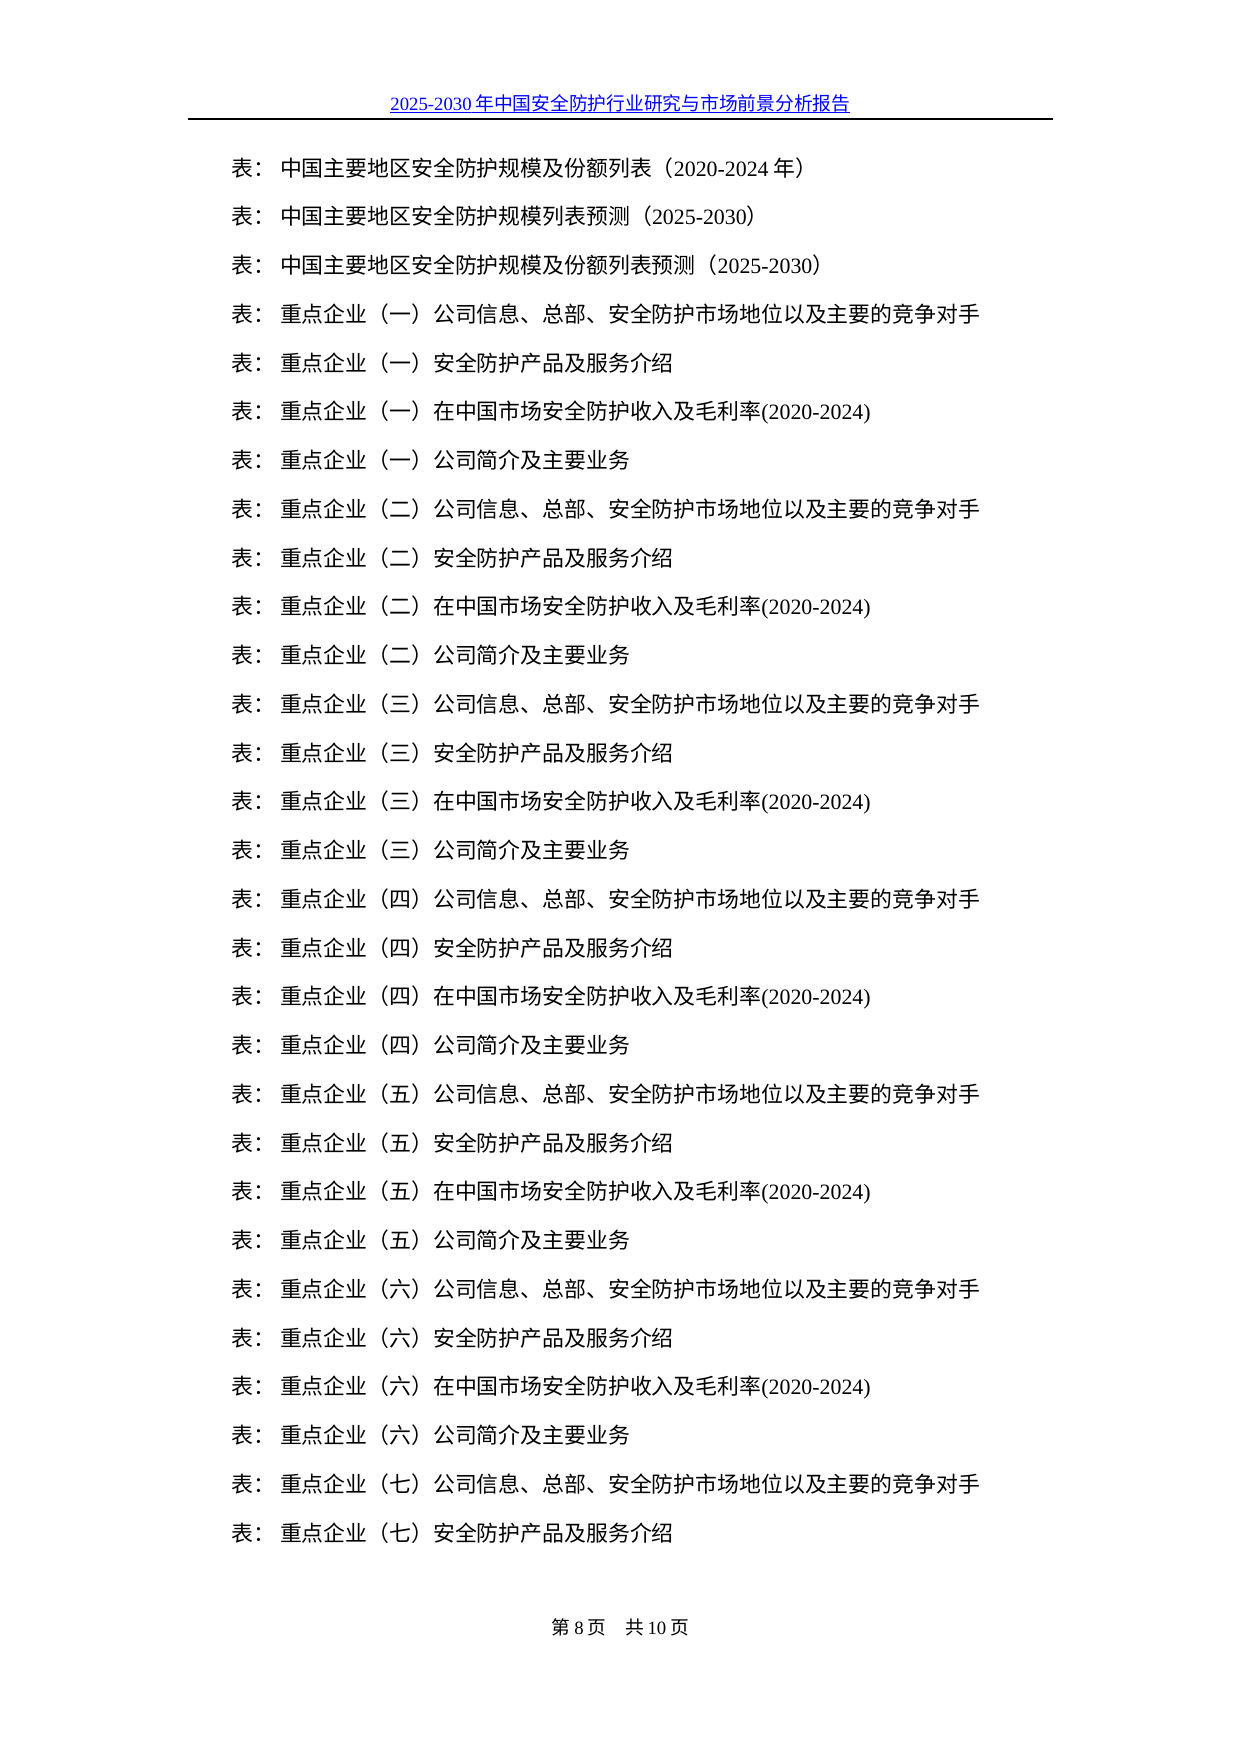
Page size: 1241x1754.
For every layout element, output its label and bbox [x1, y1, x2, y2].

text [187, 150, 1053, 1548]
